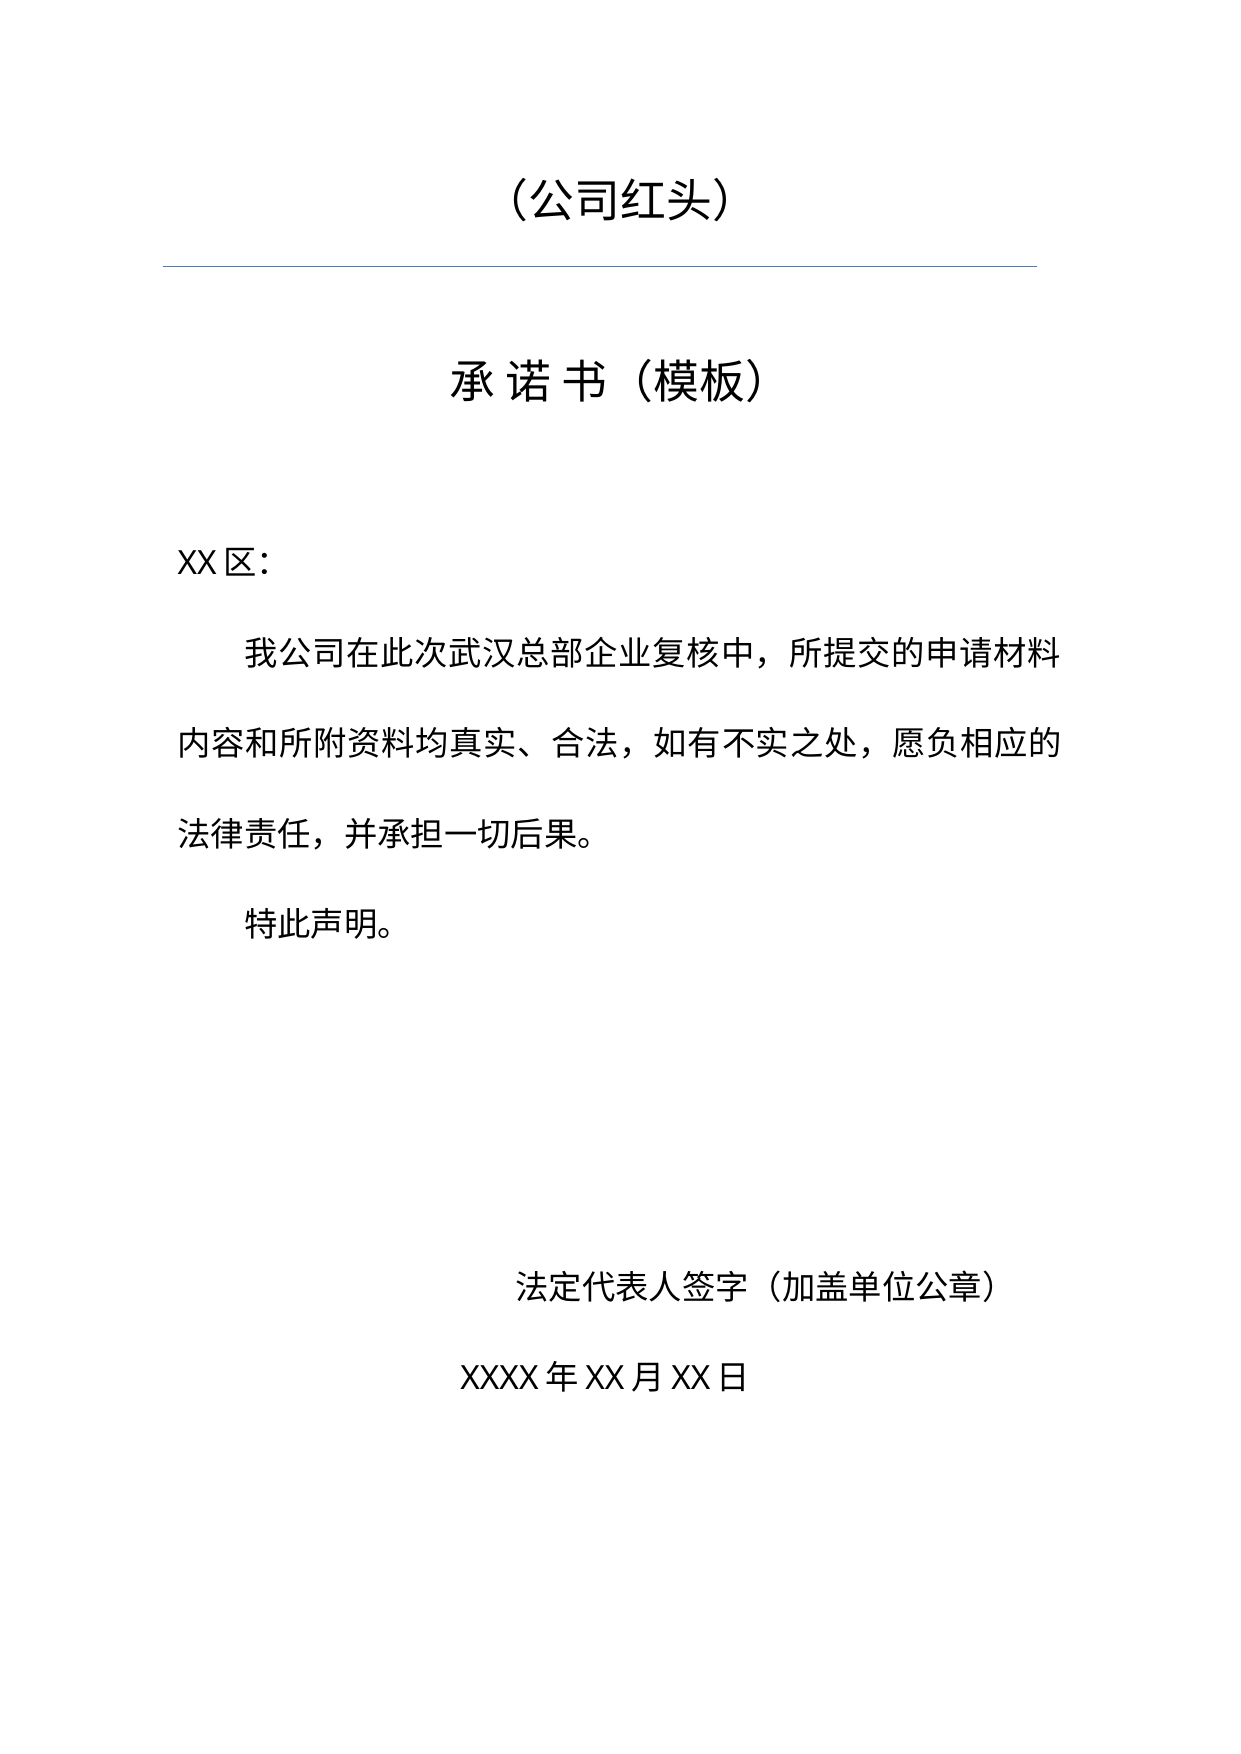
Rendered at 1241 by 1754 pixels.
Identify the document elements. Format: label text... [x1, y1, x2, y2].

text （公司红头） [177, 152, 1063, 243]
text XXXX年XX月XX日 [177, 1330, 1063, 1421]
text XX区： [177, 514, 1063, 605]
text 法定代表人签字（加盖单位公章） [429, 1239, 1063, 1330]
text 承 诺 书（模板） [177, 333, 1063, 424]
text 特此声明。 [177, 877, 1063, 968]
text 我公司在此次武汉总部企业复核中，所提交的申请材料内容和所附资料均真实、合法，如有不实之处，愿负相应的法律责任，并承担一切后果。 [177, 605, 1063, 877]
